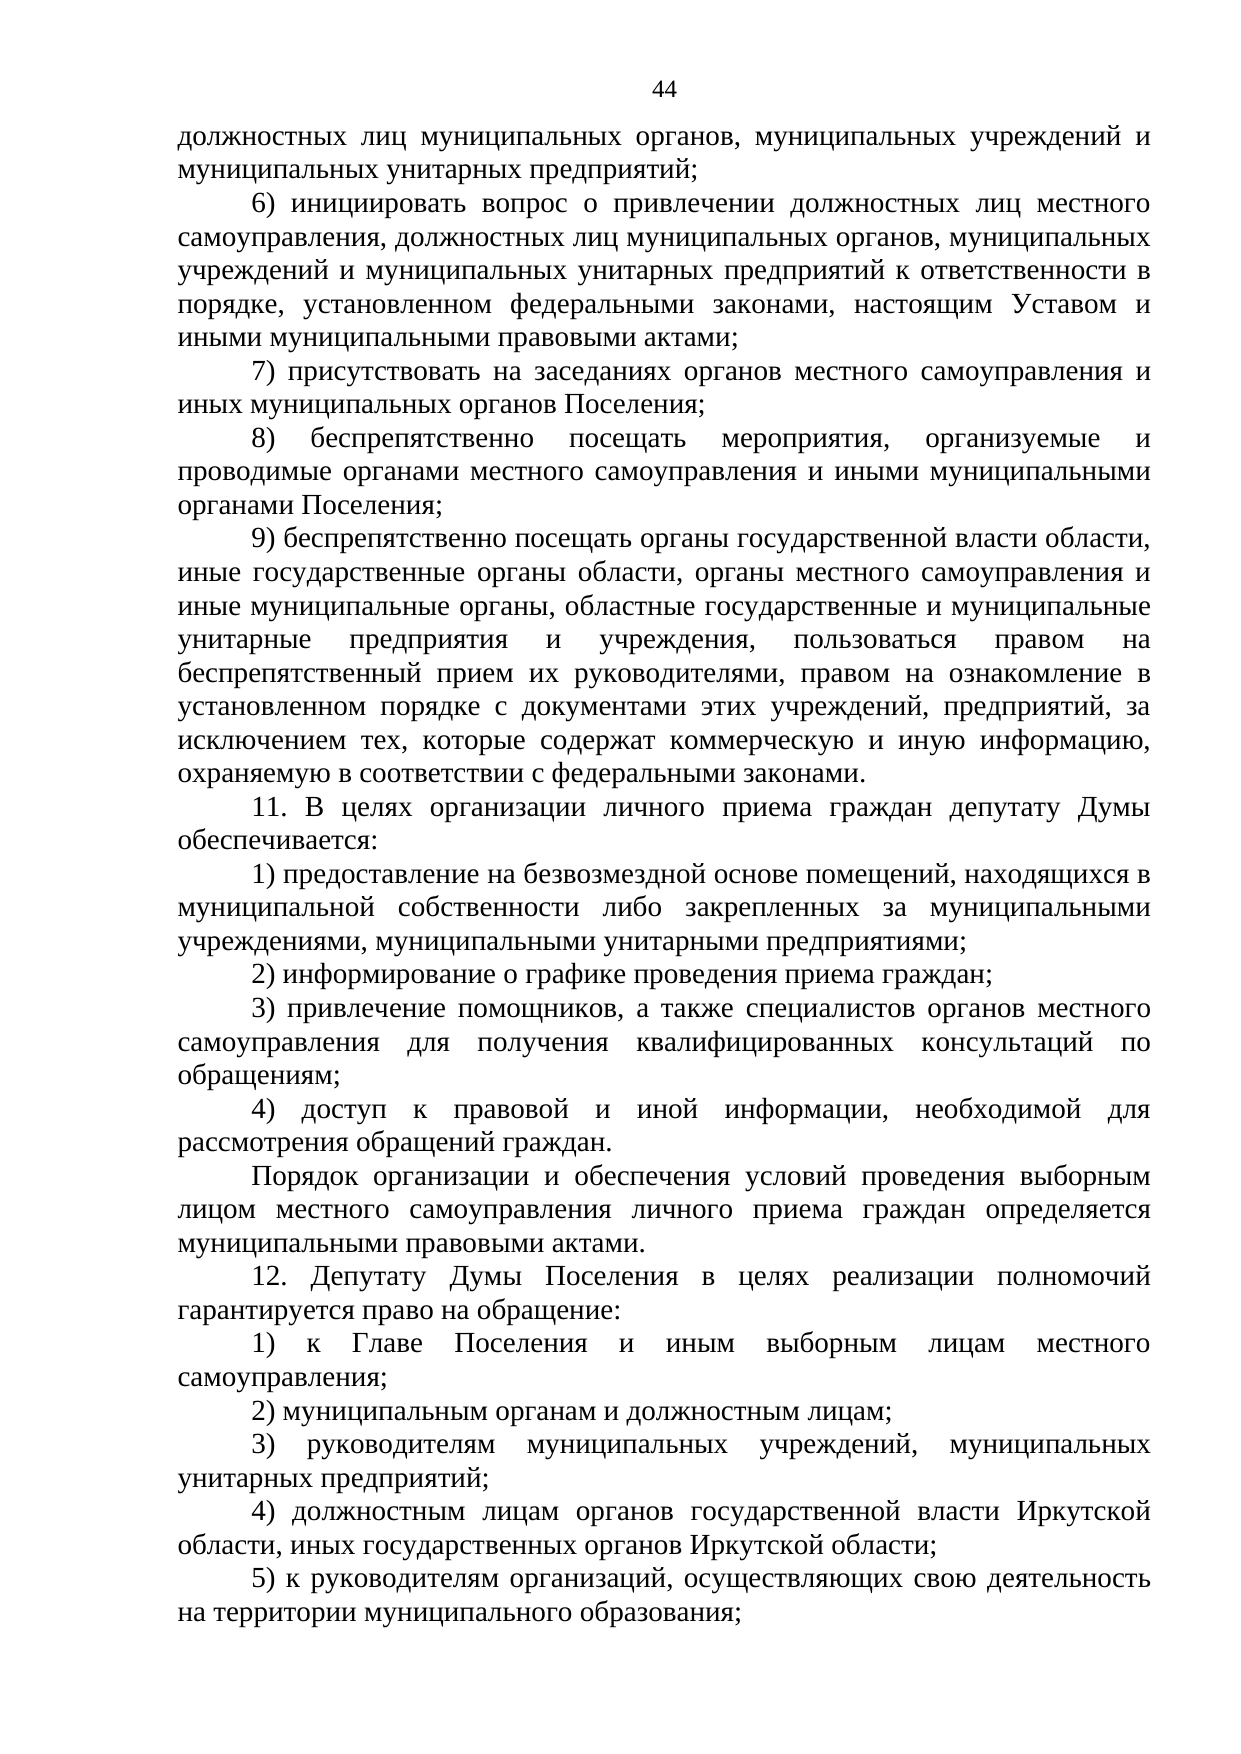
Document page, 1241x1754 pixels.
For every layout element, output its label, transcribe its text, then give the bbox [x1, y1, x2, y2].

text 11. В целях организации личного приема граждан депутату Думы обеспечивается: [177, 789, 1152, 856]
text 1) к Главе Поселения и иным выборным лицам местного самоуправления; [177, 1326, 1152, 1393]
text 12. Депутату Думы Поселения в целях реализации полномочий гарантируется право на обращение: [177, 1258, 1152, 1326]
text 7) присутствовать на заседаниях органов местного самоуправления и иных муниципальных органов Поселения; [177, 353, 1152, 420]
text 1) предоставление на безвозмездной основе помещений, находящихся в муниципальной собственности либо закрепленных за муниципальными учреждениями, муниципальными унитарными предприятиями; [177, 856, 1152, 957]
text 4) должностным лицам органов государственной власти Иркутской области, иных государственных органов Иркутской области; [177, 1493, 1152, 1560]
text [177, 118, 1152, 185]
text 2) муниципальным органам и должностным лицам; [177, 1393, 1152, 1426]
text 9) беспрепятственно посещать органы государственной власти области, иные государственные органы области, органы местного самоуправления и иные муниципальные органы, областные государственные и муниципальные унитарные предприятия и учреждения, пользоваться правом на беспрепятственный прием их руководителями, правом на ознакомление в установленном порядке с документами этих учреждений, предприятий, за исключением тех, которые содержат коммерческую и иную информацию, охраняемую в соответствии с федеральными законами. [177, 521, 1152, 789]
text 4) доступ к правовой и иной информации, необходимой для рассмотрения обращений граждан. [177, 1091, 1152, 1158]
text 6) инициировать вопрос о привлечении должностных лиц местного самоуправления, должностных лиц муниципальных органов, муниципальных учреждений и муниципальных унитарных предприятий к ответственности в порядке, установленном федеральными законами, настоящим Уставом и иными муниципальными правовыми актами; [177, 185, 1152, 353]
text 2) информирование о графике проведения приема граждан; [177, 957, 1152, 990]
text 5) к руководителям организаций, осуществляющих свою деятельность на территории муниципального образования; [177, 1560, 1152, 1627]
text Порядок организации и обеспечения условий проведения выборным лицом местного самоуправления личного приема граждан определяется муниципальными правовыми актами. [177, 1158, 1152, 1258]
text 3) привлечение помощников, а также специалистов органов местного самоуправления для получения квалифицированных консультаций по обращениям; [177, 990, 1152, 1091]
text 3) руководителям муниципальных учреждений, муниципальных унитарных предприятий; [177, 1426, 1152, 1493]
text 8) беспрепятственно посещать мероприятия, организуемые и проводимые органами местного самоуправления и иными муниципальными органами Поселения; [177, 420, 1152, 521]
